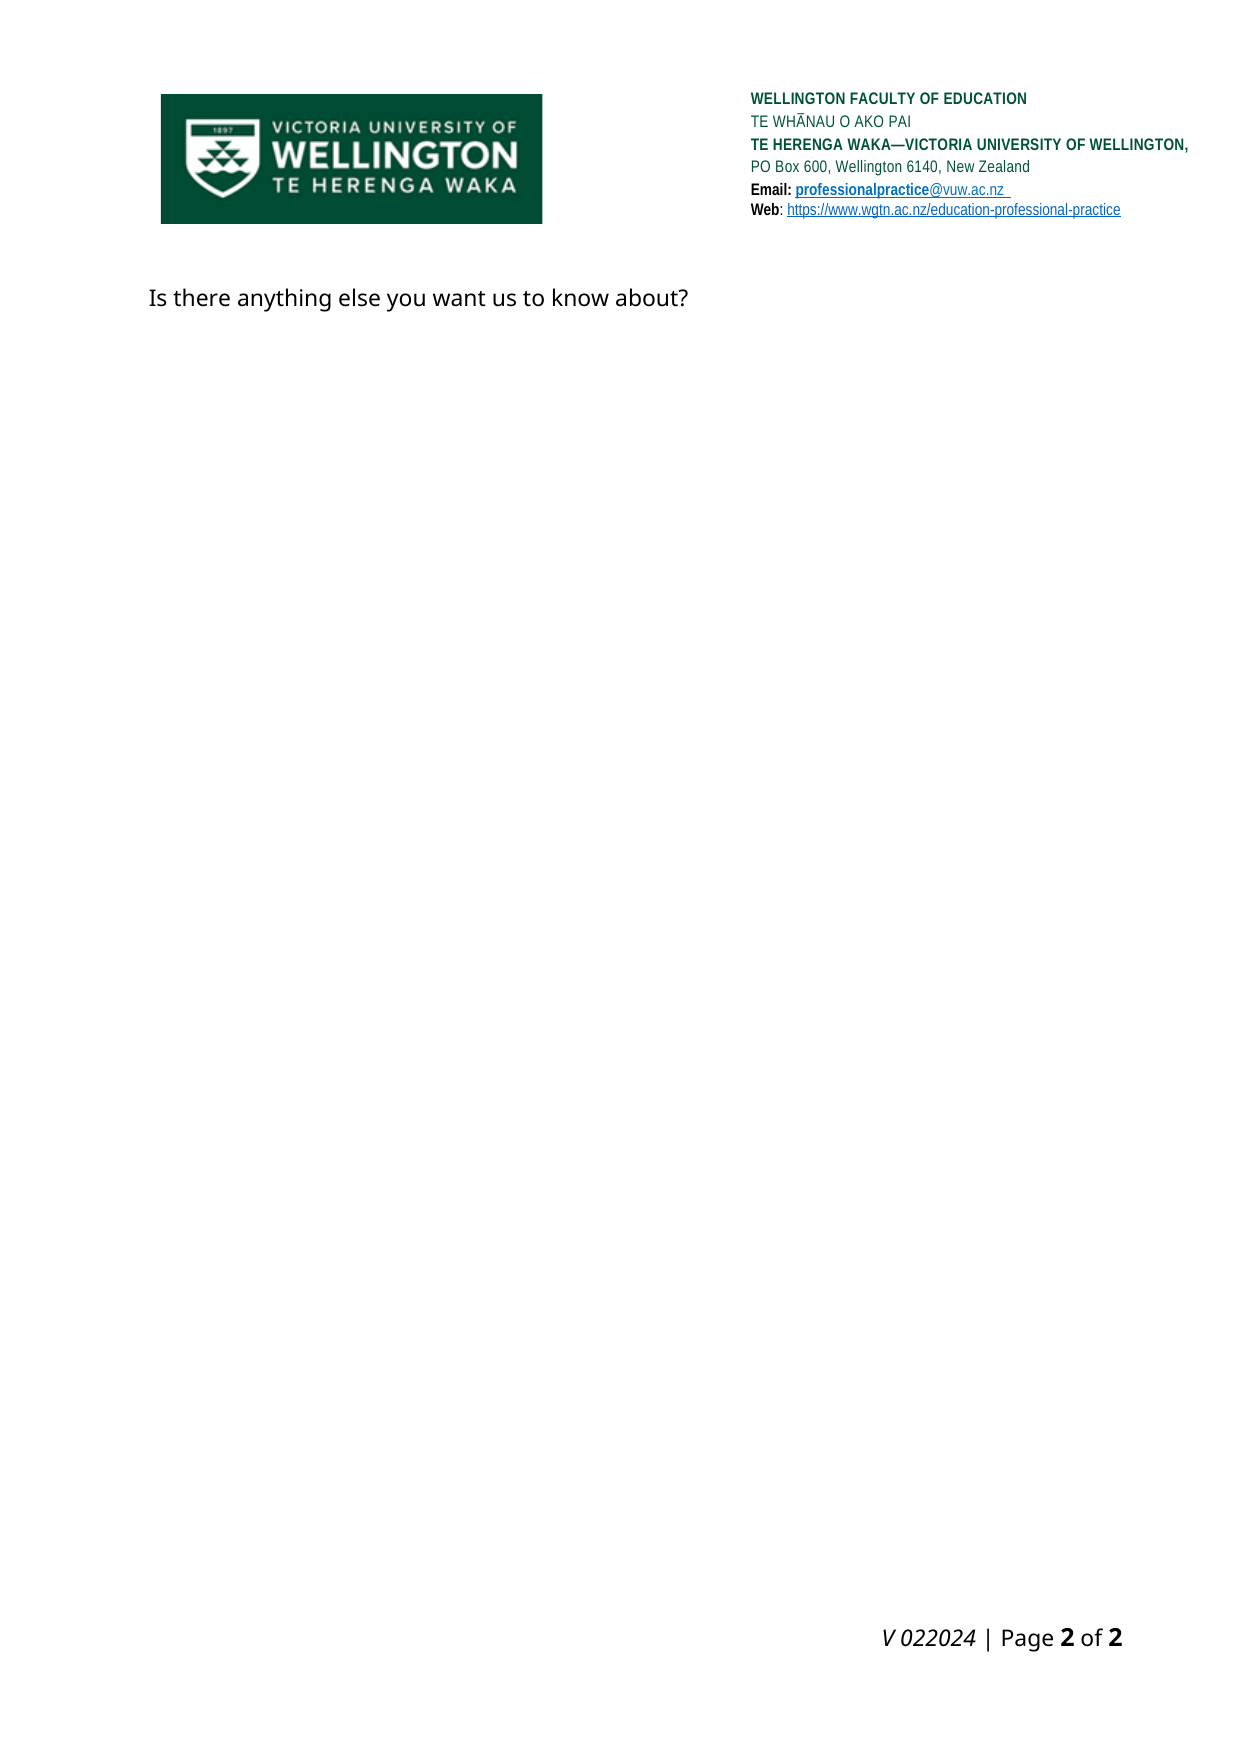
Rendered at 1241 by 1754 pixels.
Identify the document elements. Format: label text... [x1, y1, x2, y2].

picture [160, 94, 543, 224]
text Is there anything else you want us to know about? [148, 282, 1122, 313]
